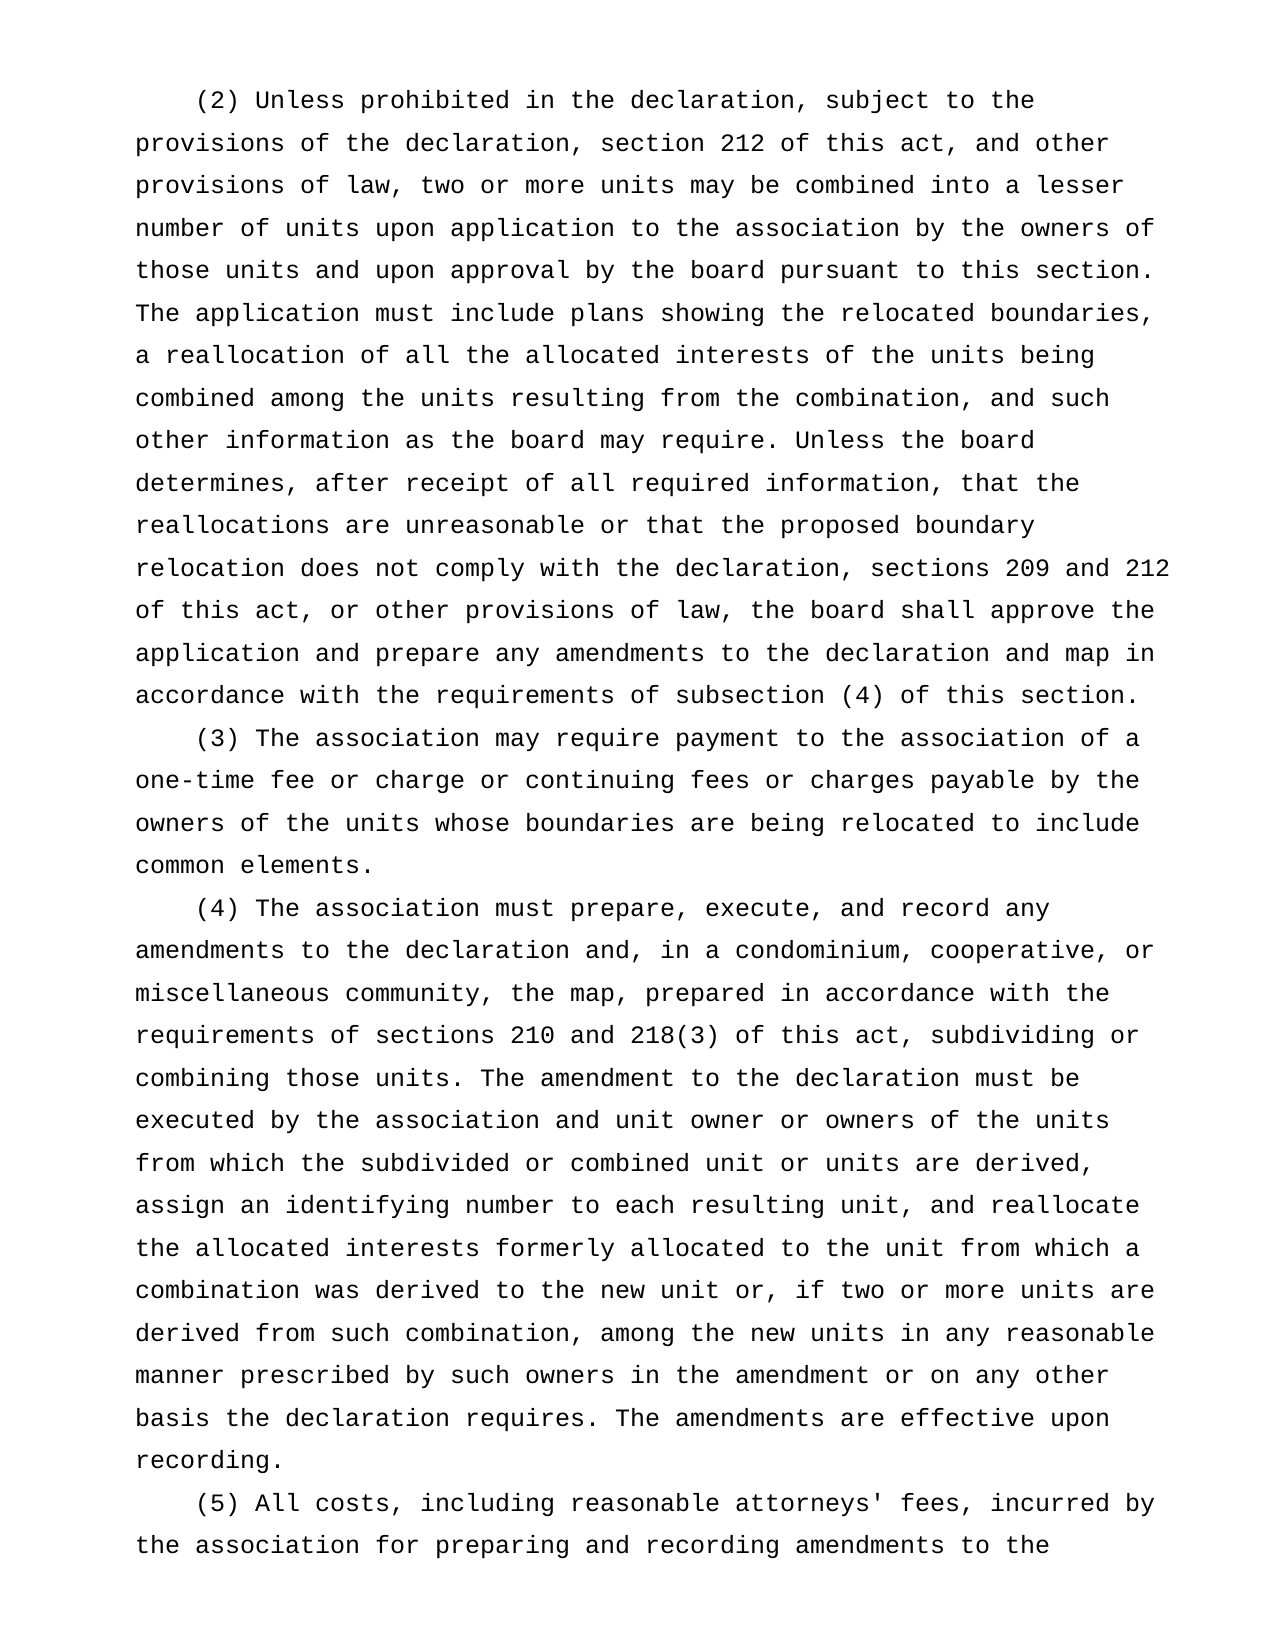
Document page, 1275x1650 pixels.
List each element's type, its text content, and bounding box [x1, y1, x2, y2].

text (2) Unless prohibited in the declaration, subject to the provisions of the declaration, section 212 of this act, and other provisions of law, two or more units may be combined into a lesser number of units upon application to the association by the owners of those units and upon approval by the board pursuant to this section. The application must include plans showing the relocated boundaries, a reallocation of all the allocated interests of the units being combined among the units resulting from the combination, and such other information as the board may require. Unless the board determines, after receipt of all required information, that the reallocations are unreasonable or that the proposed boundary relocation does not comply with the declaration, sections 209 and 212 of this act, or other provisions of law, the board shall approve the application and prepare any amendments to the declaration and map in accordance with the requirements of subsection (4) of this section. [135, 75, 1170, 712]
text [135, 1477, 1170, 1562]
text (4) The association must prepare, execute, and record any amendments to the declaration and, in a condominium, cooperative, or miscellaneous community, the map, prepared in accordance with the requirements of sections 210 and 218(3) of this act, subdividing or combining those units. The amendment to the declaration must be executed by the association and unit owner or owners of the units from which the subdivided or combined unit or units are derived, assign an identifying number to each resulting unit, and reallocate the allocated interests formerly allocated to the unit from which a combination was derived to the new unit or, if two or more units are derived from such combination, among the new units in any reasonable manner prescribed by such owners in the amendment or on any other basis the declaration requires. The amendments are effective upon recording. [135, 882, 1170, 1477]
text (3) The association may require payment to the association of a one-time fee or charge or continuing fees or charges payable by the owners of the units whose boundaries are being relocated to include common elements. [135, 712, 1170, 882]
